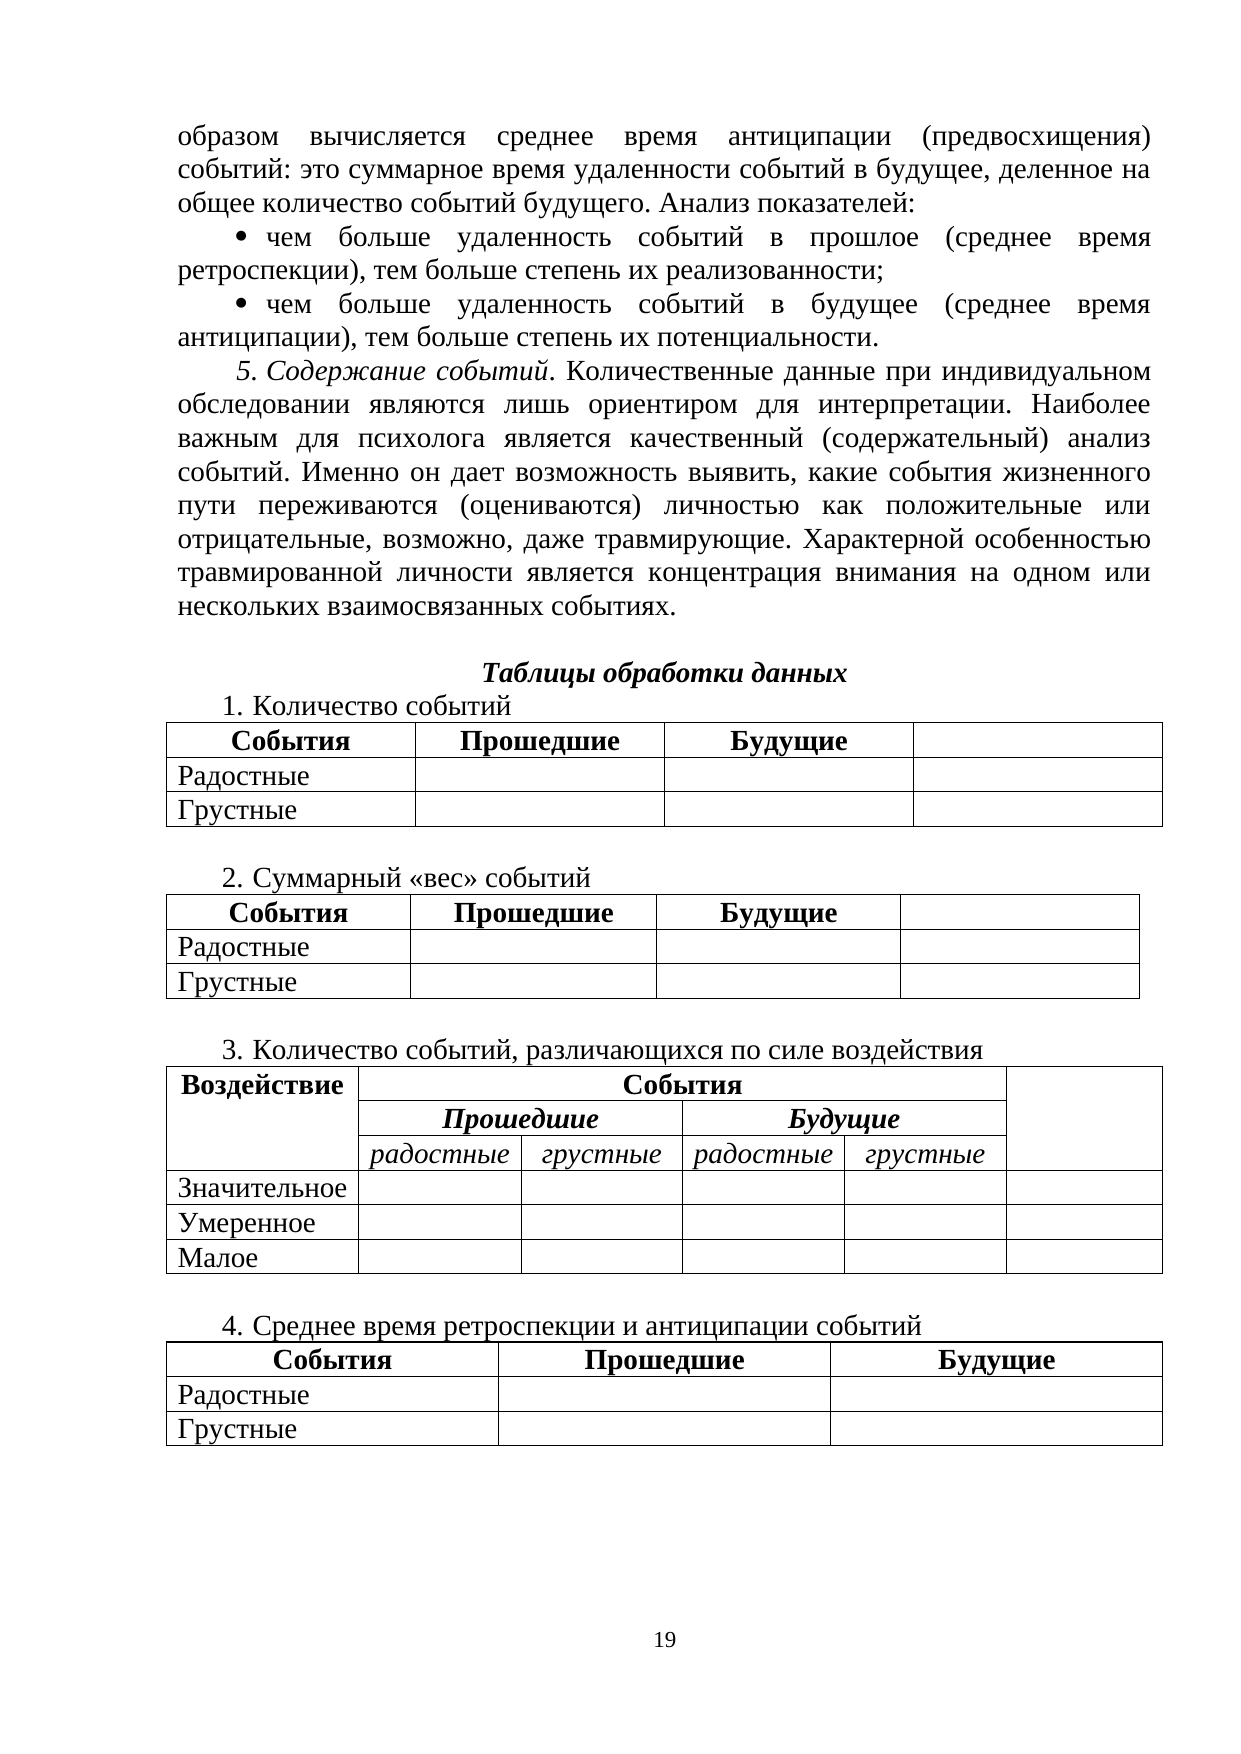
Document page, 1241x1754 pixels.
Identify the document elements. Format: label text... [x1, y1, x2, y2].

table_header События [359, 1067, 1006, 1100]
table_cell [845, 1205, 1006, 1239]
table_cell Умеренное [167, 1205, 358, 1239]
table_cell [845, 1171, 1006, 1204]
table_header Воздействие [167, 1067, 358, 1169]
table_cell грустные [845, 1136, 1006, 1169]
table_header События [167, 895, 410, 928]
table_cell [665, 792, 913, 826]
table_cell [914, 792, 1162, 826]
table_cell [683, 1205, 844, 1239]
table_header [914, 723, 1162, 757]
table_header События [167, 723, 415, 757]
table_cell Малое [167, 1240, 358, 1273]
list чем больше удаленность событий в прошлое (среднее время ретроспекции), тем больше степень их реализованности; [177, 219, 1152, 286]
list Суммарный «вес» событий [177, 860, 1152, 894]
list Содержание событий. Количественные данные при индивидуальном обследовании являются лишь ориентиром для интерпретации. Наиболее важным для психолога является качественный (содержательный) анализ событий. Именно он дает возможность выявить, какие события жизненного пути переживаются (оцениваются) личностью как положительные или отрицательные, возможно, даже травмирующие. Характерной особенностью травмированной личности является концентрация внимания на одном или нескольких взаимосвязанных событиях. [177, 353, 1152, 621]
table_cell [416, 792, 664, 826]
table_cell [657, 964, 900, 998]
table_cell [683, 1171, 844, 1204]
table_cell грустные [522, 1136, 682, 1169]
table_cell [901, 964, 1139, 998]
table_cell Прошедшие [359, 1101, 682, 1135]
table_cell [901, 930, 1139, 963]
table_header Будущие [665, 723, 913, 757]
table_cell [1007, 1171, 1162, 1204]
list чем больше удаленность событий в будущее (среднее время антиципации), тем больше степень их потенциальности. [177, 286, 1152, 353]
list Среднее время ретроспекции и антиципации событий [177, 1308, 1152, 1341]
table_cell [657, 930, 900, 963]
table_cell Значительное [167, 1171, 358, 1204]
table_cell Радостные [167, 1377, 498, 1411]
table_cell [359, 1171, 521, 1204]
table_cell [665, 758, 913, 791]
table_cell Радостные [167, 758, 415, 791]
table_cell [1007, 1205, 1162, 1239]
table_cell Грустные [167, 792, 415, 826]
table_cell [359, 1205, 521, 1239]
table_header Прошедшие [499, 1343, 830, 1376]
table_cell Грустные [167, 964, 410, 998]
table_cell [499, 1377, 830, 1411]
table_header События [167, 1343, 498, 1376]
table_cell радостные [359, 1136, 521, 1169]
table_cell [845, 1240, 1006, 1273]
table_header [1007, 1067, 1162, 1169]
table_cell [522, 1205, 682, 1239]
table_cell [522, 1171, 682, 1204]
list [177, 118, 1152, 219]
table_cell [411, 930, 656, 963]
table_cell Будущие [683, 1101, 1006, 1135]
table_header Прошедшие [416, 723, 664, 757]
table_cell радостные [683, 1136, 844, 1169]
table_cell [411, 964, 656, 998]
table_header Будущие [657, 895, 900, 928]
table_cell [359, 1240, 521, 1273]
table_cell Радостные [167, 930, 410, 963]
table_cell [914, 758, 1162, 791]
list Количество событий, различающихся по силе воздействия [177, 1032, 1152, 1066]
table_cell [1007, 1240, 1162, 1273]
table_cell [499, 1412, 830, 1445]
table_cell [522, 1240, 682, 1273]
table_cell [416, 758, 664, 791]
table_header Будущие [831, 1343, 1162, 1376]
table_header Прошедшие [411, 895, 656, 928]
list Количество событий [177, 688, 1152, 722]
table_cell [831, 1377, 1162, 1411]
text Таблицы обработки данных [177, 655, 1152, 688]
table_header [901, 895, 1139, 928]
table_cell Грустные [167, 1412, 498, 1445]
table_cell [683, 1240, 844, 1273]
table_cell [831, 1412, 1162, 1445]
